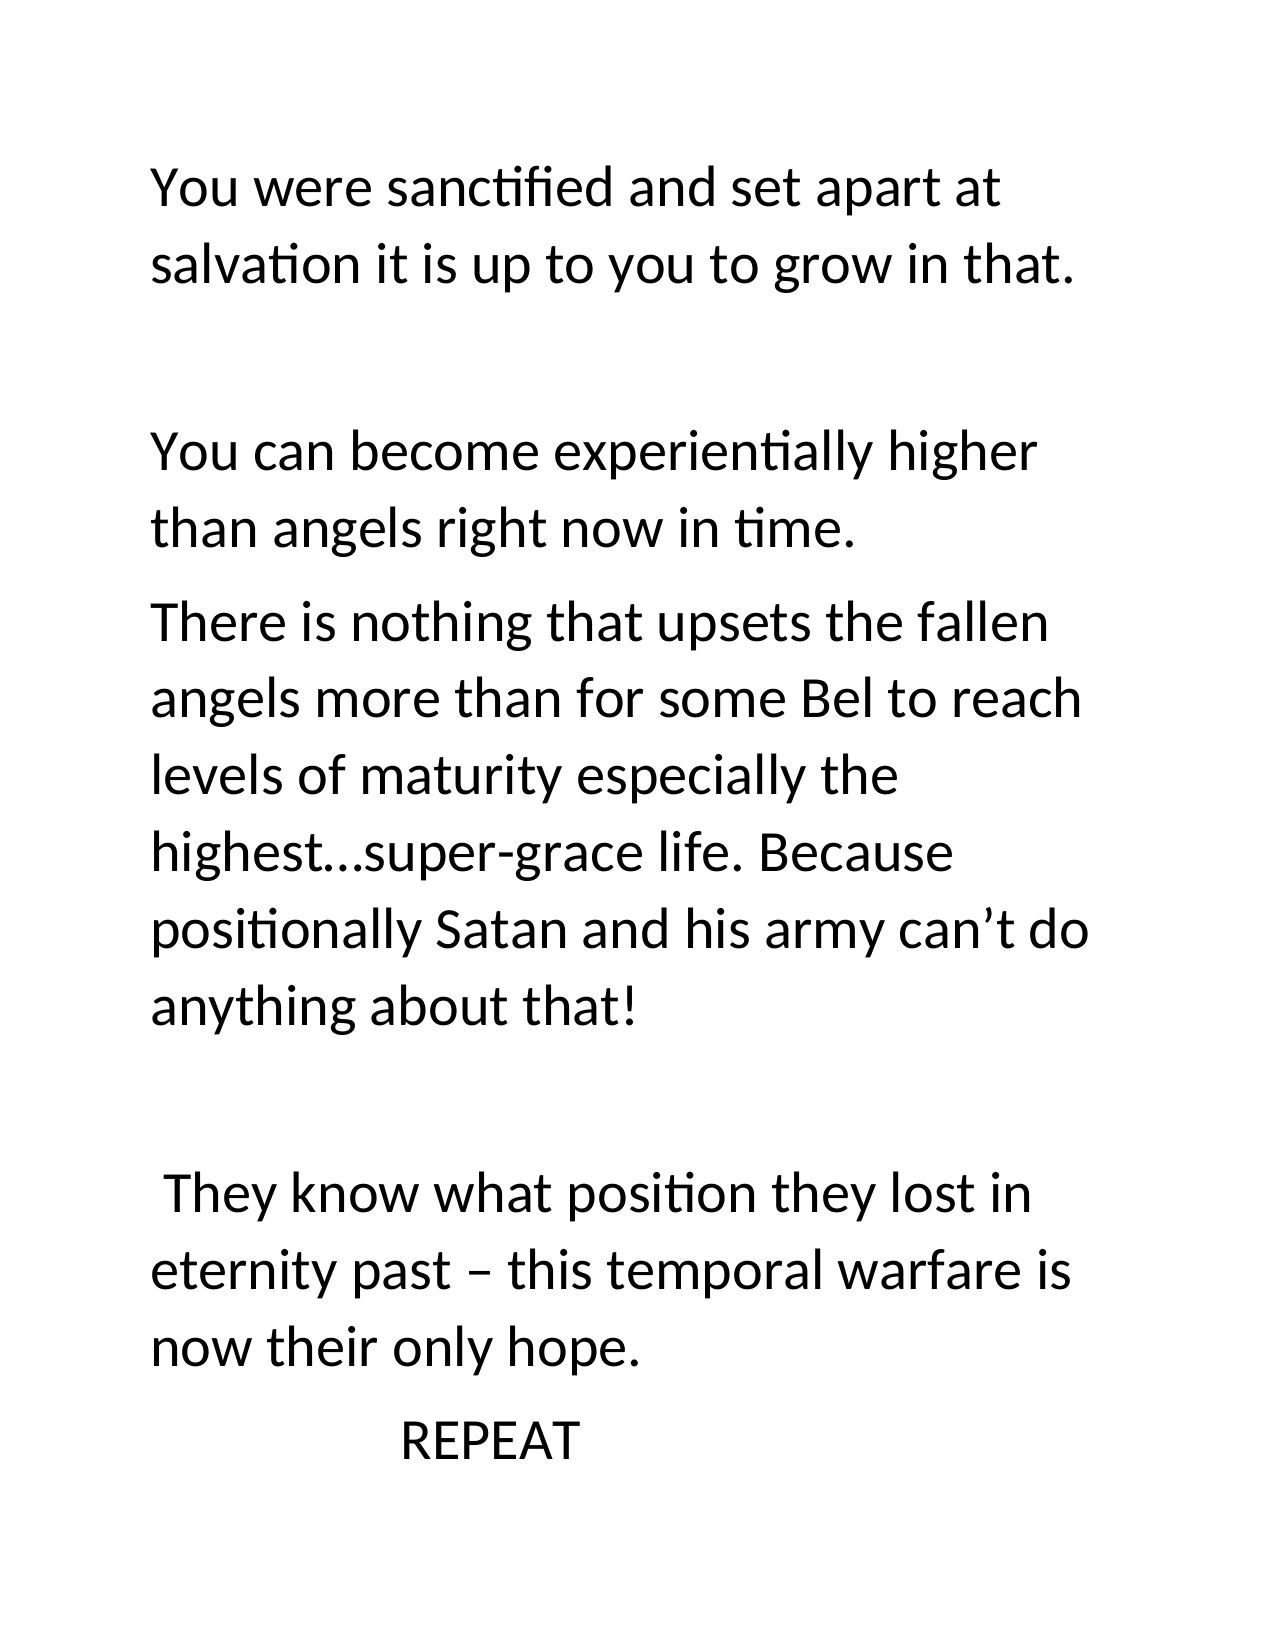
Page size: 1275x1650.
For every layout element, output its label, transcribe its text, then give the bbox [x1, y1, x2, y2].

text You can become experientially higher than angels right now in time. [150, 414, 1125, 562]
text There is nothing that upsets the fallen angels more than for some Bel to reach levels of maturity especially the highest…super-grace life. Because positionally Satan and his army can’t do anything about that! [150, 584, 1125, 1040]
text REPEAT [150, 1403, 1125, 1474]
text You were sanctified and set apart at salvation it is up to you to grow in that. [150, 150, 1125, 298]
text They know what position they lost in eternity past – this temporal warfare is now their only hope. [150, 1156, 1125, 1381]
